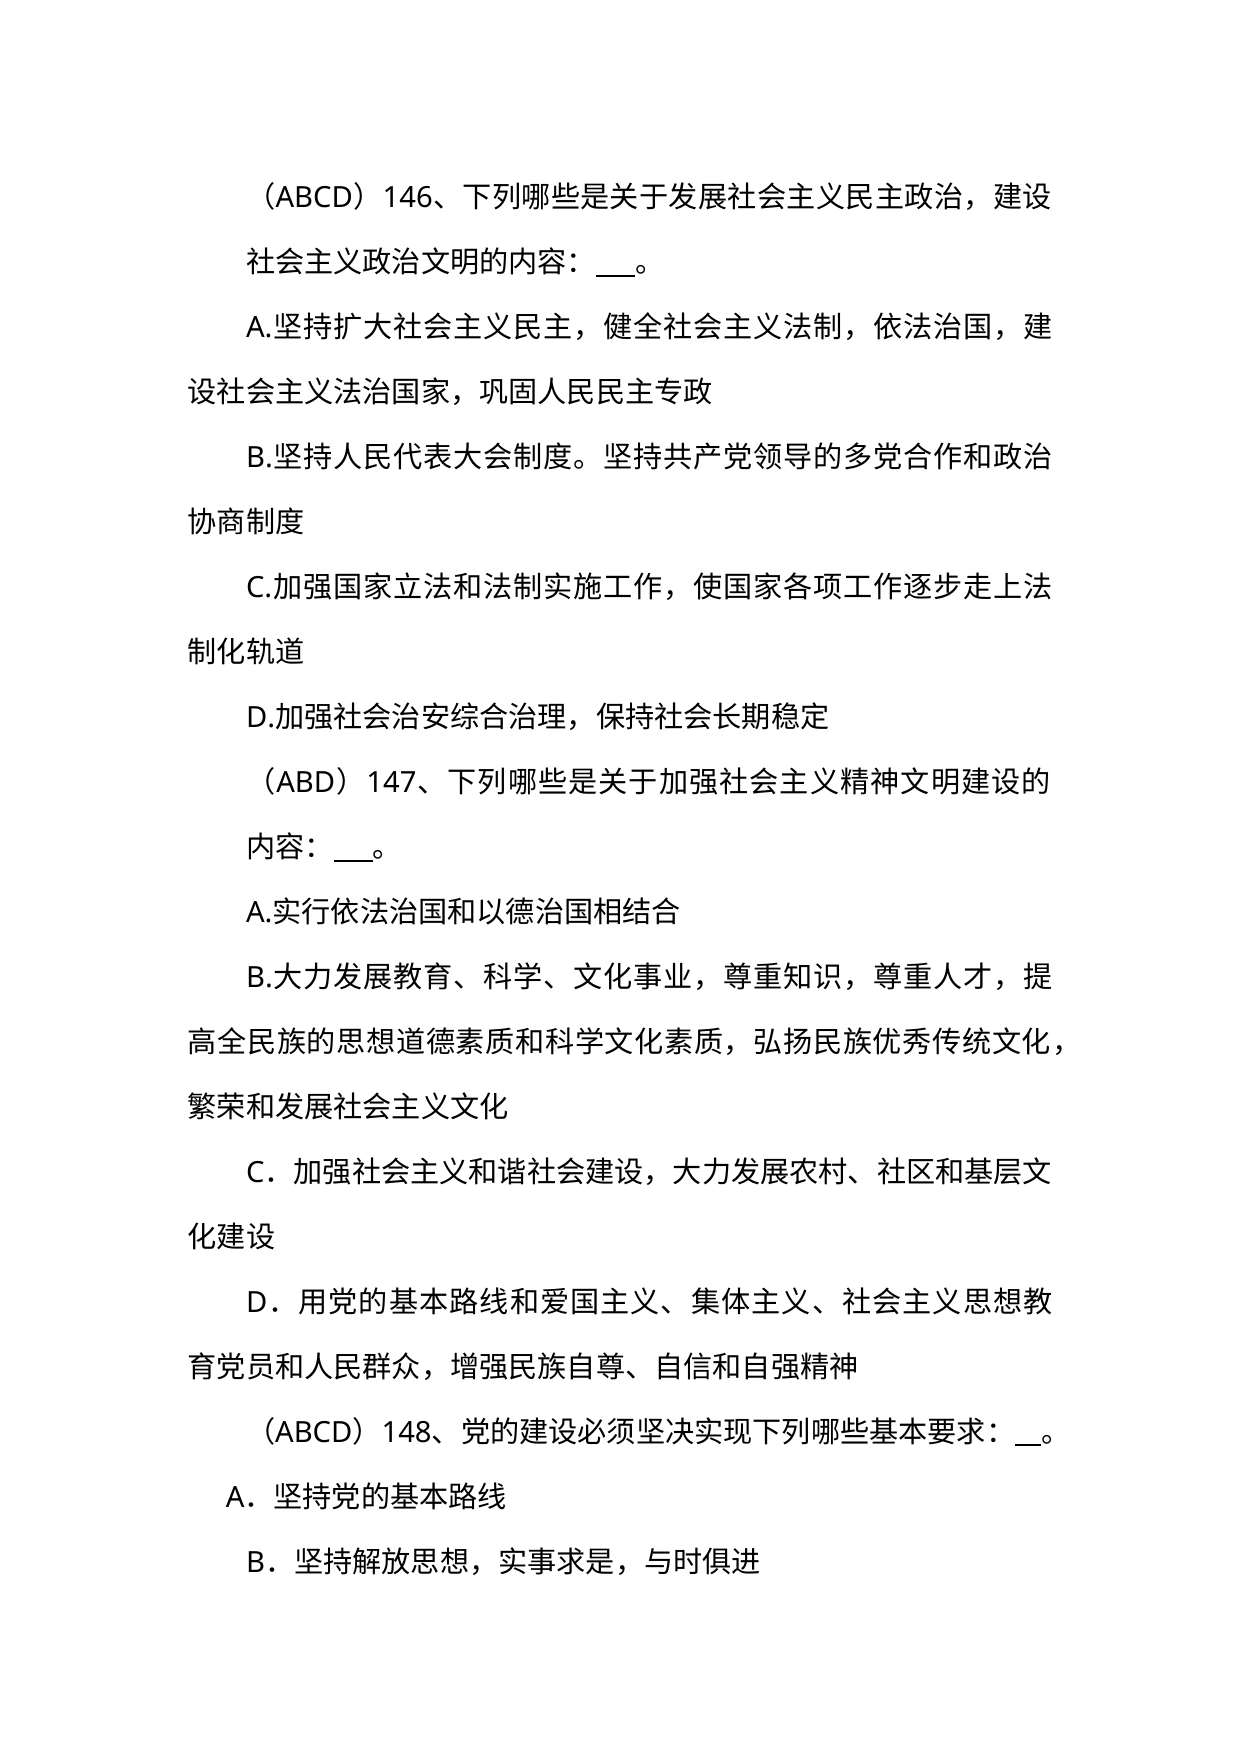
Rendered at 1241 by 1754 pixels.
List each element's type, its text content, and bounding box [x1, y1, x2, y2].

text B.大力发展教育、科学、文化事业，尊重知识，尊重人才，提高全民族的思想道德素质和科学文化素质，弘扬民族优秀传统文化，繁荣和发展社会主义文化 [187, 942, 1053, 1137]
text D.加强社会治安综合治理，保持社会长期稳定 [187, 682, 1053, 747]
text （ABD）147、下列哪些是关于加强社会主义精神文明建设的内容： 。 [246, 747, 1053, 877]
text C.加强国家立法和法制实施工作，使国家各项工作逐步走上法制化轨道 [187, 552, 1053, 682]
text （ABCD）148、党的建设必须坚决实现下列哪些基本要求： 。 [246, 1397, 1053, 1462]
text D．用党的基本路线和爱国主义、集体主义、社会主义思想教育党员和人民群众，增强民族自尊、自信和自强精神 [187, 1267, 1053, 1397]
text A.实行依法治国和以德治国相结合 [187, 877, 1053, 942]
text B．坚持解放思想，实事求是，与时俱进 [187, 1527, 1053, 1592]
text B.坚持人民代表大会制度。坚持共产党领导的多党合作和政治协商制度 [187, 422, 1053, 552]
text （ABCD）146、下列哪些是关于发展社会主义民主政治，建设社会主义政治文明的内容： 。 [246, 162, 1053, 292]
text C．加强社会主义和谐社会建设，大力发展农村、社区和基层文化建设 [187, 1137, 1053, 1267]
text A.坚持扩大社会主义民主，健全社会主义法制，依法治国，建设社会主义法治国家，巩固人民民主专政 [187, 292, 1053, 422]
text A．坚持党的基本路线 [187, 1462, 1053, 1527]
